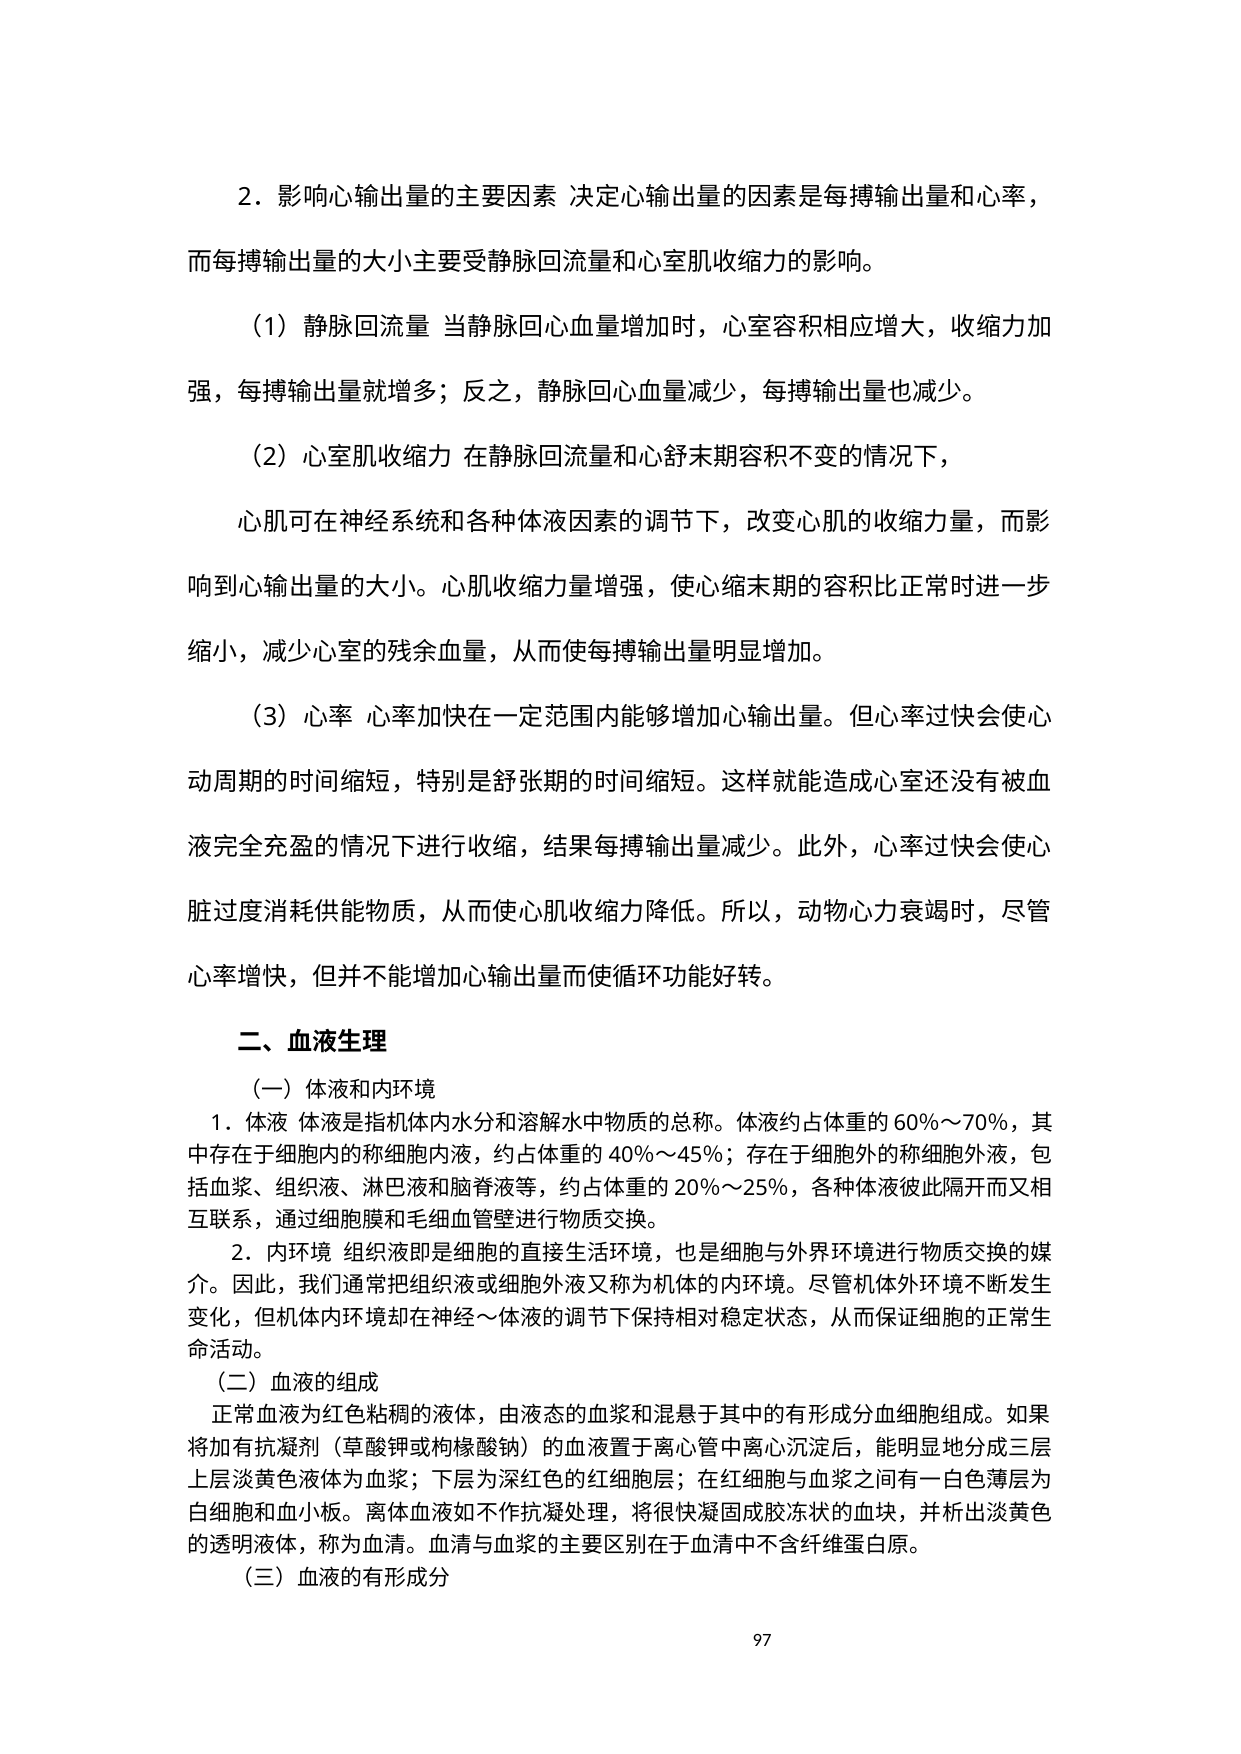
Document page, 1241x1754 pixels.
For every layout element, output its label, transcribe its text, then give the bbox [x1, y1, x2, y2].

text （三）血液的有形成分 [187, 1559, 1053, 1592]
text 2．影响心输出量的主要因素 决定心输出量的因素是每搏输出量和心率，而每搏输出量的大小主要受静脉回流量和心室肌收缩力的影响。 [187, 162, 1053, 292]
text 正常血液为红色粘稠的液体，由液态的血浆和混悬于其中的有形成分血细胞组成。如果将加有抗凝剂（草酸钾或枸椽酸钠）的血液置于离心管中离心沉淀后，能明显地分成三层：上层淡黄色液体为血浆；下层为深红色的红细胞层；在红细胞与血浆之间有一白色薄层为白细胞和血小板。离体血液如不作抗凝处理，将很快凝固成胶冻状的血块，并析出淡黄色的透明液体，称为血清。血清与血浆的主要区别在于血清中不含纤维蛋白原。 [187, 1397, 1053, 1559]
text 1．体液 体液是指机体内水分和溶解水中物质的总称。体液约占体重的60％～70％，其中存在于细胞内的称细胞内液，约占体重的40％～45％；存在于细胞外的称细胞外液，包括血浆、组织液、淋巴液和脑脊液等，约占体重的20％～25％，各种体液彼此隔开而又相互联系，通过细胞膜和毛细血管壁进行物质交换。 [187, 1104, 1053, 1234]
text （一）体液和内环境 [187, 1072, 1053, 1104]
text 二、血液生理 [187, 1007, 1053, 1072]
text （2）心室肌收缩力 在静脉回流量和心舒末期容积不变的情况下， [187, 422, 1053, 487]
text 心肌可在神经系统和各种体液因素的调节下，改变心肌的收缩力量，而影响到心输出量的大小。心肌收缩力量增强，使心缩末期的容积比正常时进一步缩小，减少心室的残余血量，从而使每搏输出量明显增加。 [187, 487, 1053, 682]
text （3）心率 心率加快在一定范围内能够增加心输出量。但心率过快会使心动周期的时间缩短，特别是舒张期的时间缩短。这样就能造成心室还没有被血液完全充盈的情况下进行收缩，结果每搏输出量减少。此外，心率过快会使心脏过度消耗供能物质，从而使心肌收缩力降低。所以，动物心力衰竭时，尽管心率增快，但并不能增加心输出量而使循环功能好转。 [187, 682, 1053, 1007]
text （1）静脉回流量 当静脉回心血量增加时，心室容积相应增大，收缩力加强，每搏输出量就增多；反之，静脉回心血量减少，每搏输出量也减少。 [187, 292, 1053, 422]
text 2．内环境 组织液即是细胞的直接生活环境，也是细胞与外界环境进行物质交换的媒介。因此，我们通常把组织液或细胞外液又称为机体的内环境。尽管机体外环境不断发生变化，但机体内环境却在神经～体液的调节下保持相对稳定状态，从而保证细胞的正常生命活动。 [187, 1234, 1053, 1364]
text （二）血液的组成 [187, 1364, 1053, 1397]
